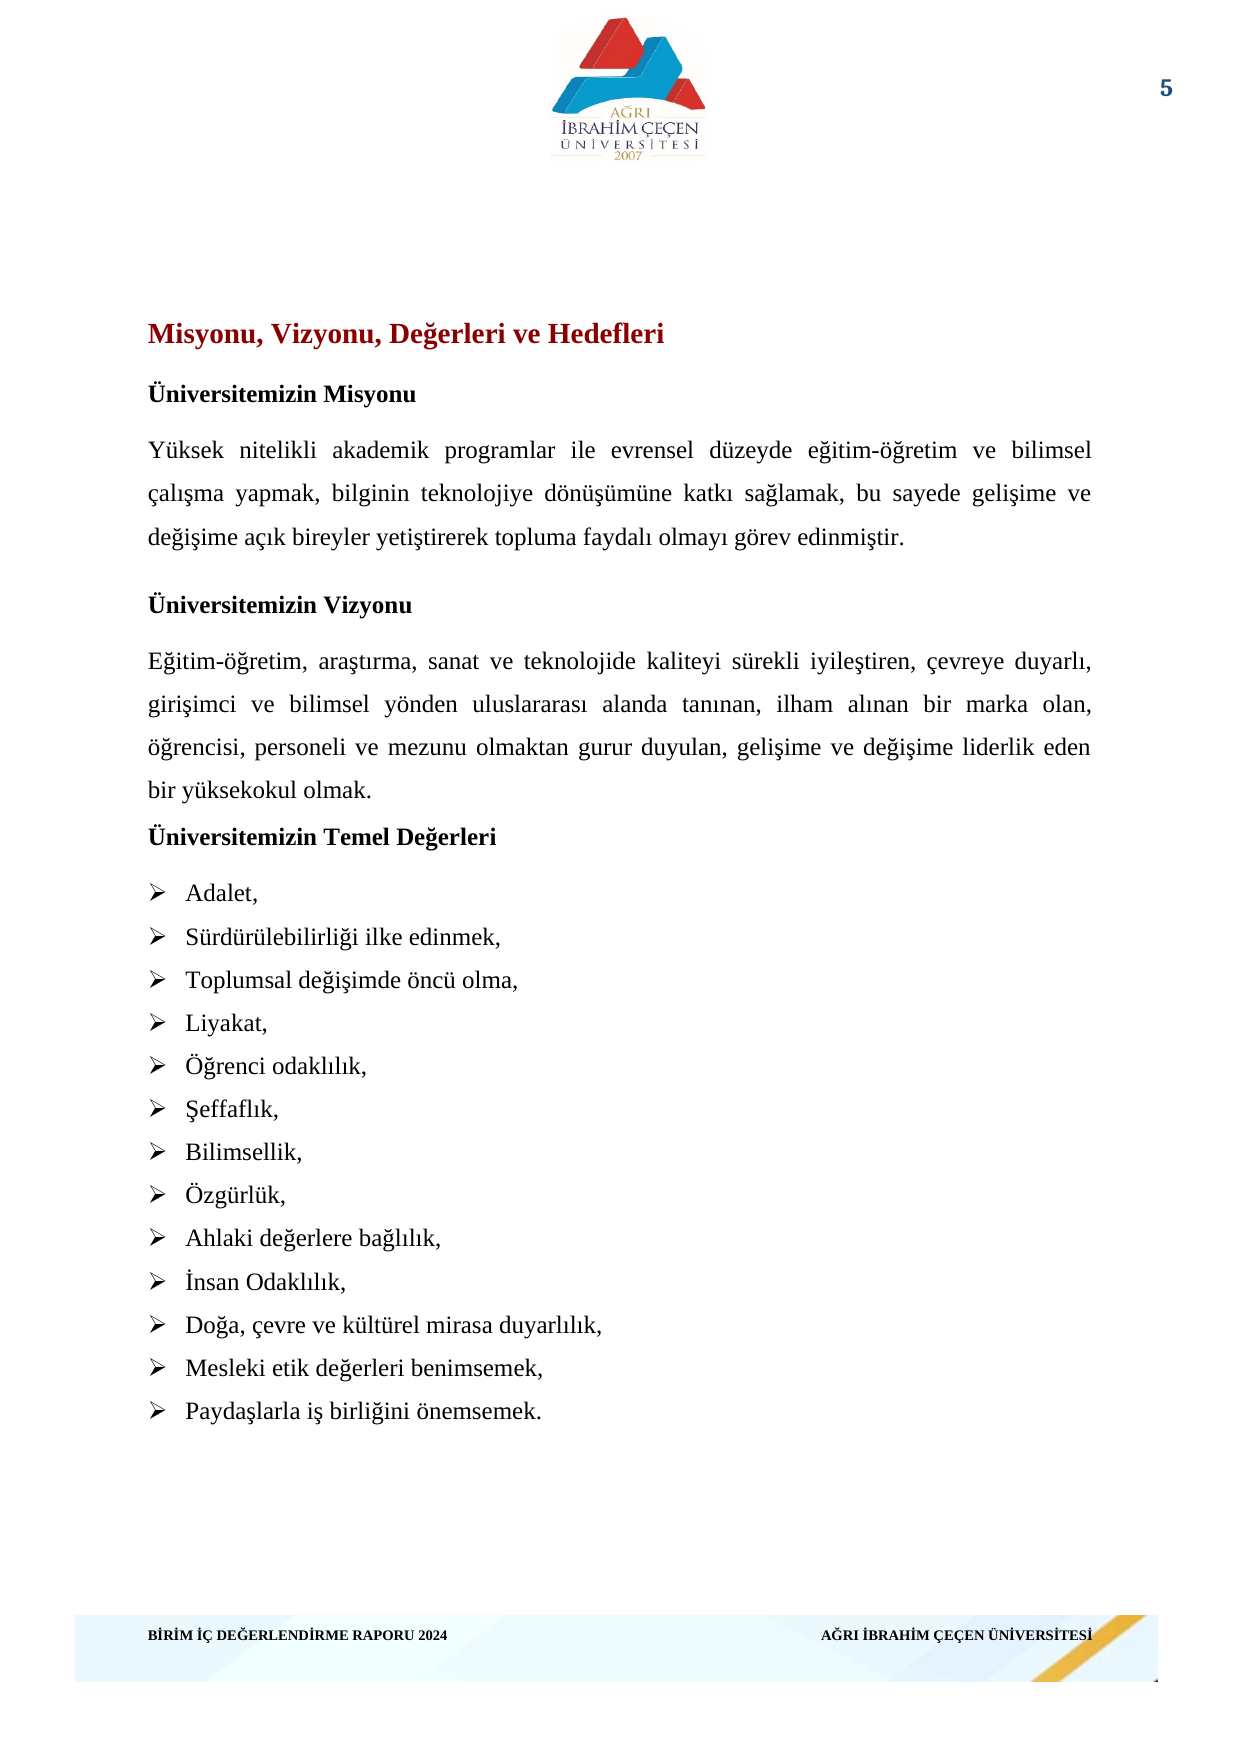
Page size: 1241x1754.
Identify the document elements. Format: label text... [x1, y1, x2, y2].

subtitle Üniversitemizin Temel Değerleri [148, 822, 1092, 851]
text Yüksek nitelikli akademik programlar ile evrensel düzeyde eğitim-öğretim ve bilimsel çalışma yapmak, bilginin teknolojiye dönüşümüne katkı sağlamak, bu sayede gelişime ve değişime açık bireyler yetiştirerek topluma faydalı olmayı görev edinmiştir. [148, 435, 1092, 550]
list Doğa, çevre ve kültürel mirasa duyarlılık, [148, 1310, 1092, 1338]
list Ahlaki değerlere bağlılık, [148, 1223, 1092, 1252]
list Adalet, [148, 878, 1092, 907]
list İnsan Odaklılık, [148, 1267, 1092, 1295]
text Misyonu, Vizyonu, Değerleri ve Hedefleri [148, 316, 1092, 350]
list Toplumsal değişimde öncü olma, [148, 965, 1092, 993]
picture [519, 11, 729, 163]
list Sürdürülebilirliği ilke edinmek, [148, 922, 1092, 950]
text Eğitim-öğretim, araştırma, sanat ve teknolojide kaliteyi sürekli iyileştiren, çevreye duyarlı, girişimci ve bilimsel yönden uluslararası alanda tanınan, ilham alınan bir marka olan, öğrencisi, personeli ve mezunu olmaktan gurur duyulan, gelişime ve değişime liderlik eden bir yüksekokul olmak. [148, 646, 1092, 804]
list Liyakat, [148, 1008, 1092, 1037]
list Paydaşlarla iş birliğini önemsemek. [148, 1396, 1092, 1425]
list Mesleki etik değerleri benimsemek, [148, 1353, 1092, 1382]
subtitle Üniversitemizin Vizyonu [148, 590, 1092, 618]
list Bilimsellik, [148, 1137, 1092, 1166]
list Şeffaflık, [148, 1094, 1092, 1123]
picture [75, 1615, 1158, 1682]
list Özgürlük, [148, 1180, 1092, 1209]
list Öğrenci odaklılık, [148, 1051, 1092, 1080]
subtitle Üniversitemizin Misyonu [148, 379, 1092, 408]
